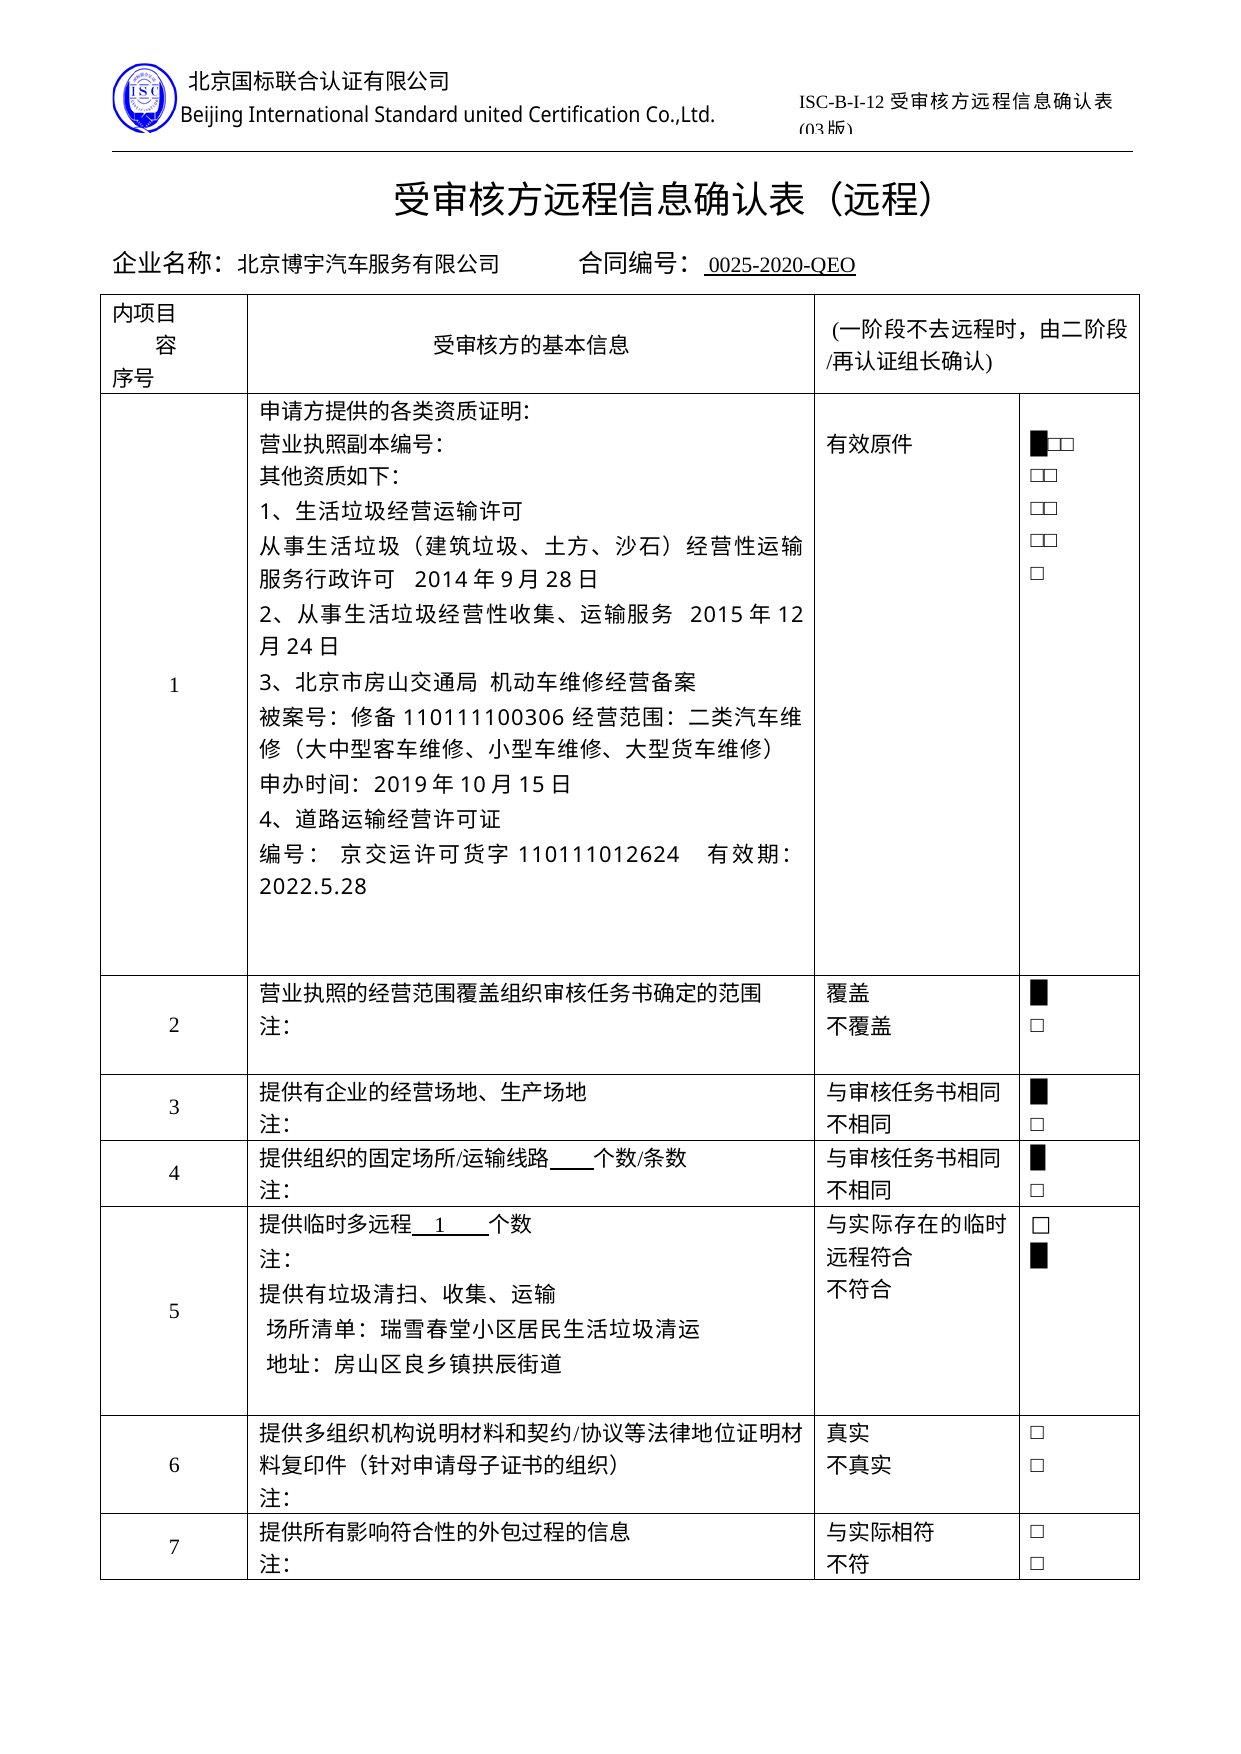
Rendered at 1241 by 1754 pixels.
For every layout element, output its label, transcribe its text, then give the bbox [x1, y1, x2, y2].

table_cell ▉ □ [1020, 1141, 1139, 1206]
picture [112, 63, 180, 132]
table_cell █ □ [1020, 1075, 1139, 1139]
table_cell 提供组织的固定场所/运输线路 个数/条数 注： [248, 1141, 814, 1206]
table_cell 与实际存在的临时远程符合 不符合 [815, 1207, 1019, 1414]
table_cell 提供有企业的经营场地、生产场地 注： [248, 1075, 814, 1139]
text 受审核方远程信息确认表（远程） [112, 164, 1128, 229]
table_cell 7 [101, 1514, 247, 1579]
text 企业名称：北京博宇汽车服务有限公司 合同编号： 0025-2020-QEO [112, 229, 1128, 294]
table_cell 4 [101, 1141, 247, 1206]
table_cell █ □ [1020, 976, 1139, 1073]
table_cell 1 [101, 394, 247, 975]
table_cell 有效原件 [815, 394, 1019, 975]
table_cell □ □ [1020, 1416, 1139, 1513]
table_cell 提供临时多远程 1 个数 注： 提供有垃圾清扫、收集、运输 场所清单：瑞雪春堂小区居民生活垃圾清运 地址：房山区良乡镇拱辰街道 [248, 1207, 814, 1414]
table_header 内项目 容 序号 [101, 295, 247, 393]
table_cell 6 [101, 1416, 247, 1513]
table_header (一阶段不去远程时，由二阶段/再认证组长确认) [815, 295, 1139, 393]
table_cell 与审核任务书相同 不相同 [815, 1075, 1019, 1139]
table_cell 真实 不真实 [815, 1416, 1019, 1513]
table_cell 2 [101, 976, 247, 1073]
table_cell 与审核任务书相同 不相同 [815, 1141, 1019, 1206]
table_cell 提供所有影响符合性的外包过程的信息 注： [248, 1514, 814, 1579]
table_cell 与实际相符 不符 [815, 1514, 1019, 1579]
table_header 受审核方的基本信息 [248, 295, 814, 393]
table_cell █□□ □□ □□ □□ □ [1020, 394, 1139, 975]
table_cell □ □ [1020, 1514, 1139, 1579]
table_cell 申请方提供的各类资质证明： 营业执照副本编号： 其他资质如下： 1、生活垃圾经营运输许可 从事生活垃圾（建筑垃圾、土方、沙石）经营性运输服务行政许可 2014年9月28日 2、从事生活垃圾经营性收集、运输服务 2015年12月24日 3、北京市房山交通局 机动车维修经营备案 被案号：修备110111100306 经营范围：二类汽车维修（大中型客车维修、小型车维修、大型货车维修） 申办时间：2019年10月15日 4、道路运输经营许可证 编号： 京交运许可货字110111012624 有效期：2022.5.28 [248, 394, 814, 975]
table_cell 覆盖 不覆盖 [815, 976, 1019, 1073]
table_cell 5 [101, 1207, 247, 1414]
table_cell 3 [101, 1075, 247, 1139]
table_cell 提供多组织机构说明材料和契约/协议等法律地位证明材料复印件（针对申请母子证书的组织） 注： [248, 1416, 814, 1513]
table_cell 营业执照的经营范围覆盖组织审核任务书确定的范围 注： [248, 976, 814, 1073]
table_cell □ █ [1020, 1207, 1139, 1414]
